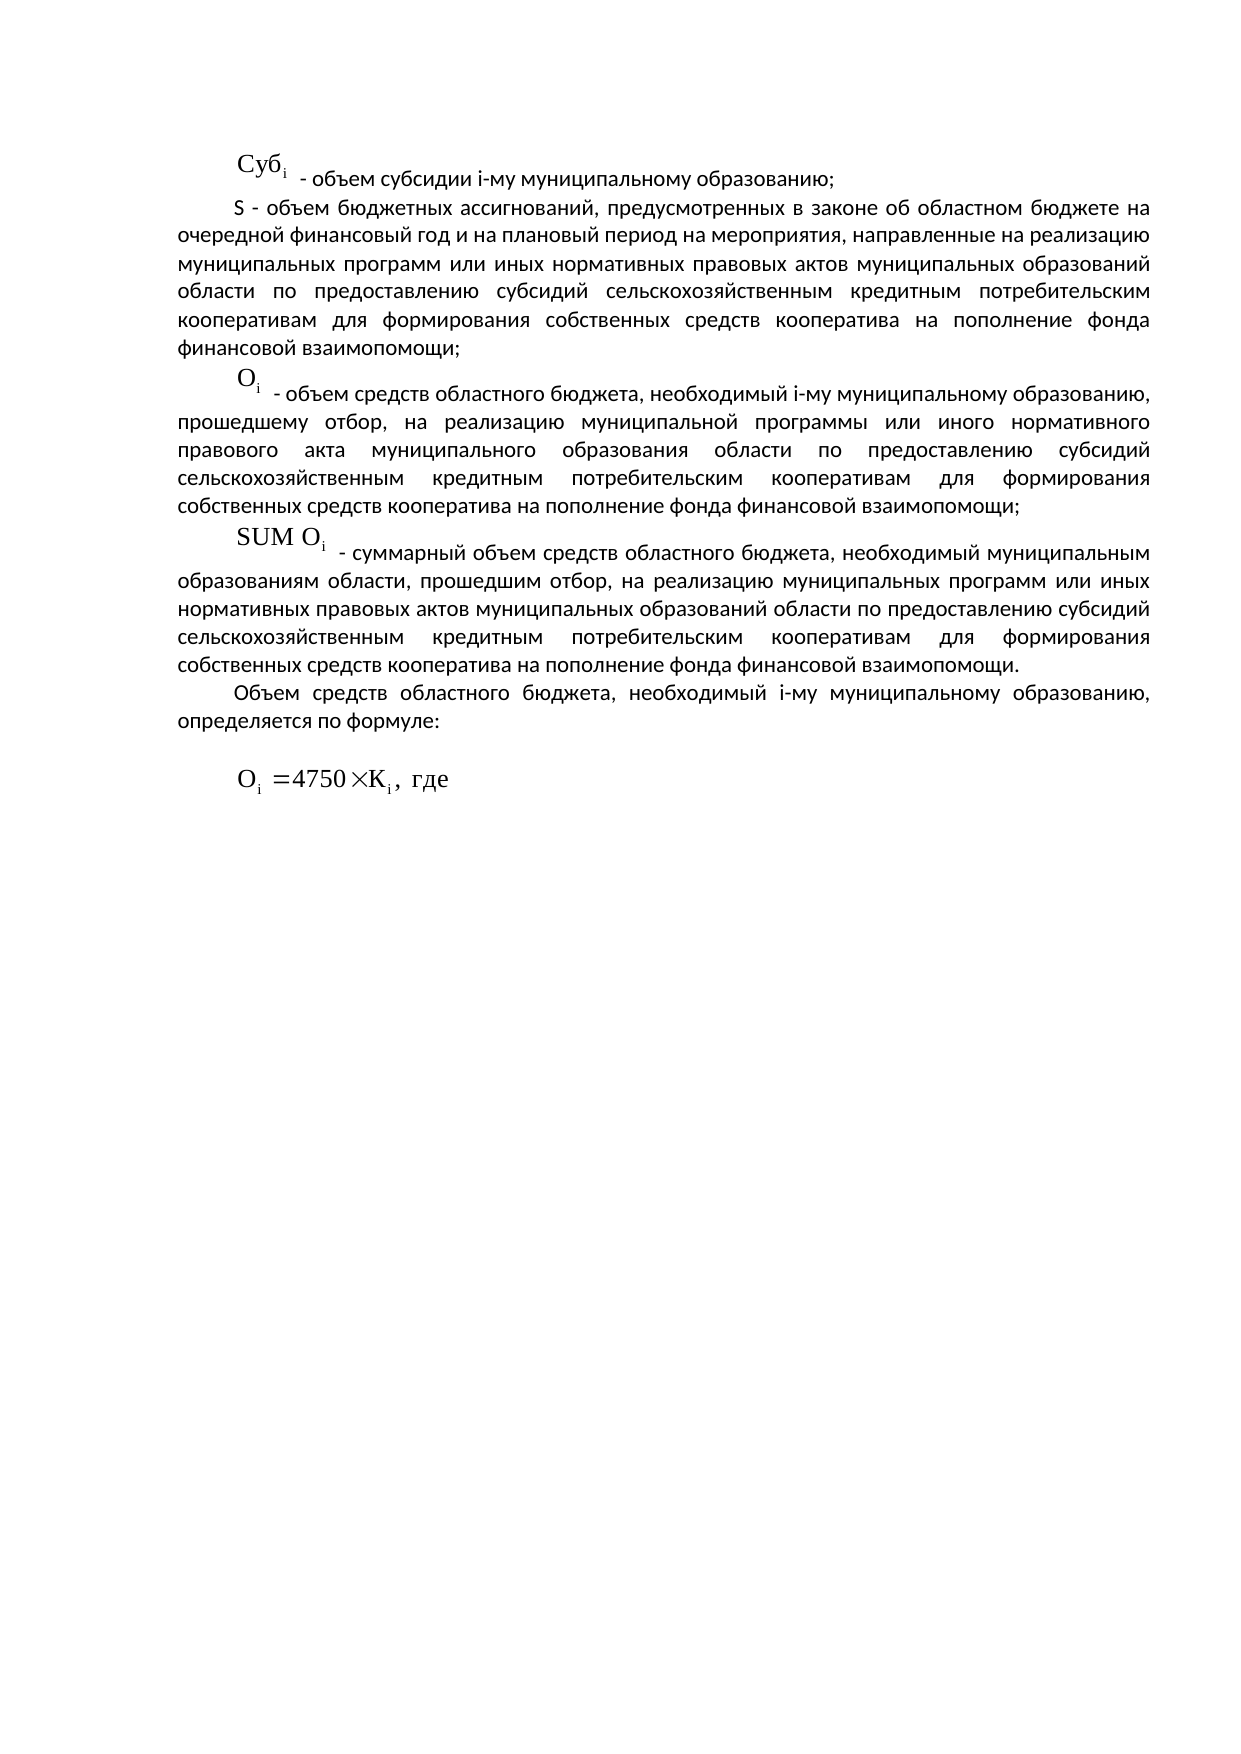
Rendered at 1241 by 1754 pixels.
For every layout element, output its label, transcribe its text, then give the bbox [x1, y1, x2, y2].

text S - объем бюджетных ассигнований, предусмотренных в законе об областном бюджете на очередной финансовый год и на плановый период на мероприятия, направленные на реализацию муниципальных программ или иных нормативных правовых актов муниципальных образований области по предоставлению субсидий сельскохозяйственным кредитным потребительским кооперативам для формирования собственных средств кооператива на пополнение фонда финансовой взаимопомощи; [177, 193, 1152, 361]
text - суммарный объем средств областного бюджета, необходимый муниципальным образованиям области, прошедшим отбор, на реализацию муниципальных программ или иных нормативных правовых актов муниципальных образований области по предоставлению субсидий сельскохозяйственным кредитным потребительским кооперативам для формирования собственных средств кооператива на пополнение фонда финансовой взаимопомощи. [177, 519, 1152, 678]
text Объем средств областного бюджета, необходимый i-му муниципальному образованию, определяется по формуле: [177, 678, 1152, 734]
text - объем субсидии i-му муниципальному образованию; [177, 146, 1152, 193]
text - объем средств областного бюджета, необходимый i-му муниципальному образованию, прошедшему отбор, на реализацию муниципальной программы или иного нормативного правового акта муниципального образования области по предоставлению субсидий сельскохозяйственным кредитным потребительским кооперативам для формирования собственных средств кооператива на пополнение фонда финансовой взаимопомощи; [177, 361, 1152, 519]
